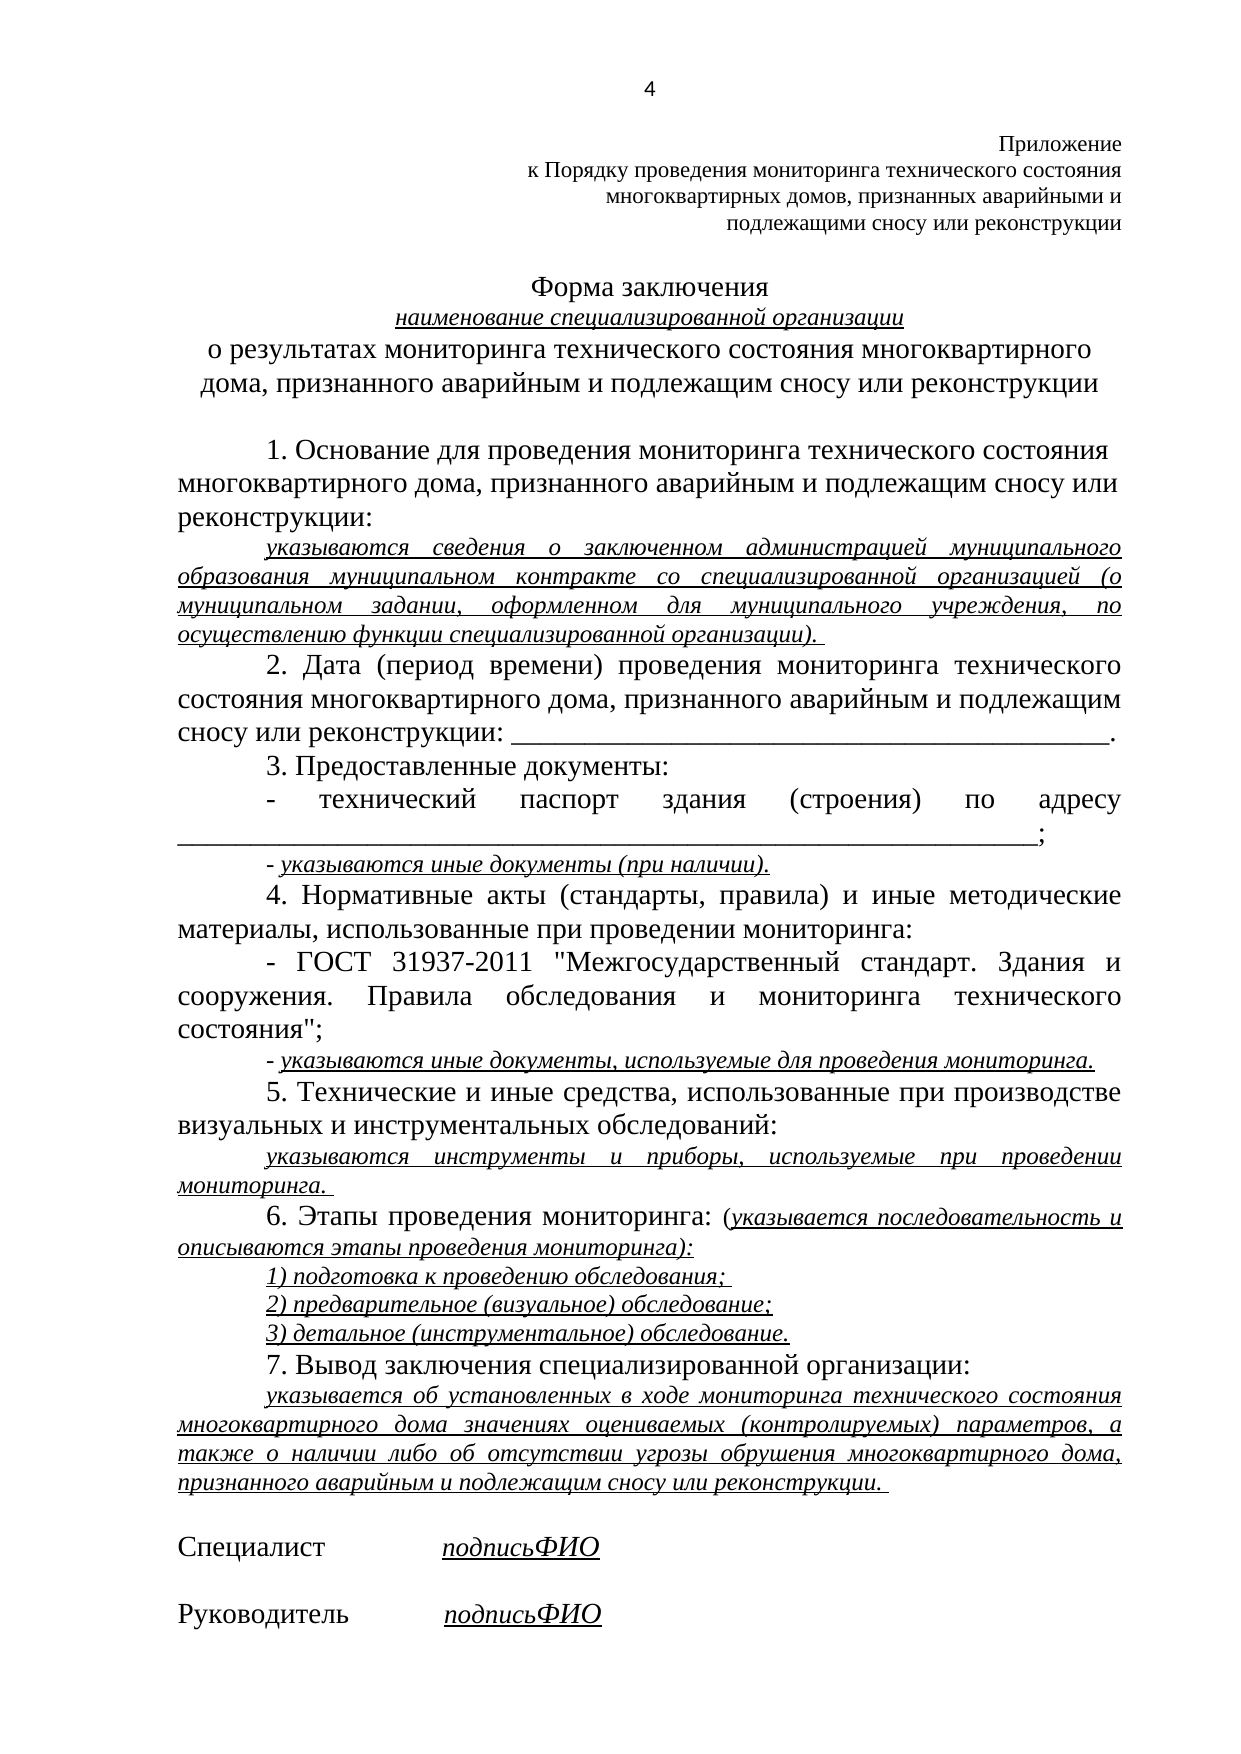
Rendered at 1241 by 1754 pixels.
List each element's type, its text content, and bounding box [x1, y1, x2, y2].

text - ГОСТ 31937-2011 "Межгосударственный стандарт. Здания и сооружения. Правила обследования и мониторинга технического состояния"; [177, 944, 1122, 1045]
text многоквартирных домов, признанных аварийными и [177, 183, 1122, 209]
text указывается об установленных в ходе мониторинга технического состояния многоквартирного дома значениях оцениваемых (контролируемых) параметров, а также о наличии либо об отсутствии угрозы обрушения многоквартирного дома, признанного аварийным и подлежащим сносу или реконструкции. [177, 1464, 1122, 1496]
text указываются сведения о заключенном администрацией муниципального образования муниципальном контракте со специализированной организацией (о муниципальном задании, оформленном для муниципального учреждения, по осуществлению функции специализированной организации). [177, 532, 1122, 586]
text 7. Вывод заключения специализированной организации: [177, 1347, 1122, 1381]
text 3. Предоставленные документы: [177, 748, 1122, 782]
text 3) детальное (инструментальное) обследование. [177, 1318, 1122, 1347]
text указываются инструменты и приборы, используемые при проведении мониторинга. [177, 1141, 1122, 1198]
text Приложение [177, 130, 1122, 156]
text - технический паспорт здания (строения) по адресу ___________________________________________________________; [177, 782, 1122, 849]
text Руководитель подписьФИО [177, 1596, 1122, 1630]
text указываются сведения о заключенном администрацией муниципального образования муниципальном контракте со специализированной организацией (о муниципальном задании, оформленном для муниципального учреждения, по осуществлению функции специализированной организации). [177, 587, 1122, 615]
text 1. Основание для проведения мониторинга технического состояния многоквартирного дома, признанного аварийным и подлежащим сносу или реконструкции: [177, 432, 1122, 532]
text указываются сведения о заключенном администрацией муниципального образования муниципальном контракте со специализированной организацией (о муниципальном задании, оформленном для муниципального учреждения, по осуществлению функции специализированной организации). [177, 616, 1122, 647]
text 2. Дата (период времени) проведения мониторинга технического состояния многоквартирного дома, признанного аварийным и подлежащим сносу или реконструкции: _________________________________________. [177, 647, 1122, 748]
text - указываются иные документы (при наличии). [177, 849, 1122, 877]
text указывается об установленных в ходе мониторинга технического состояния многоквартирного дома значениях оцениваемых (контролируемых) параметров, а также о наличии либо об отсутствии угрозы обрушения многоквартирного дома, признанного аварийным и подлежащим сносу или реконструкции. [177, 1381, 1122, 1434]
text о результатах мониторинга технического состояния многоквартирного дома, признанного аварийным и подлежащим сносу или реконструкции [177, 331, 1122, 398]
text 6. Этапы проведения мониторинга: (указывается последовательность и описываются этапы проведения мониторинга): [177, 1198, 1122, 1261]
text 1) подготовка к проведению обследования; [177, 1261, 1122, 1289]
text Форма заключения [177, 269, 1122, 302]
text - указываются иные документы, используемые для проведения мониторинга. [177, 1045, 1122, 1074]
text Специалист подписьФИО [177, 1529, 1122, 1563]
text 5. Технические и иные средства, использованные при производстве визуальных и инструментальных обследований: [177, 1074, 1122, 1141]
text 2) предварительное (визуальное) обследование; [177, 1289, 1122, 1318]
text наименование специализированной организации [177, 302, 1122, 331]
text 4. Нормативные акты (стандарты, правила) и иные методические материалы, использованные при проведении мониторинга: [177, 877, 1122, 944]
text указывается об установленных в ходе мониторинга технического состояния многоквартирного дома значениях оцениваемых (контролируемых) параметров, а также о наличии либо об отсутствии угрозы обрушения многоквартирного дома, признанного аварийным и подлежащим сносу или реконструкции. [177, 1436, 1122, 1463]
text к Порядку проведения мониторинга технического состояния [177, 156, 1122, 183]
text подлежащими сносу или реконструкции [177, 209, 1122, 235]
